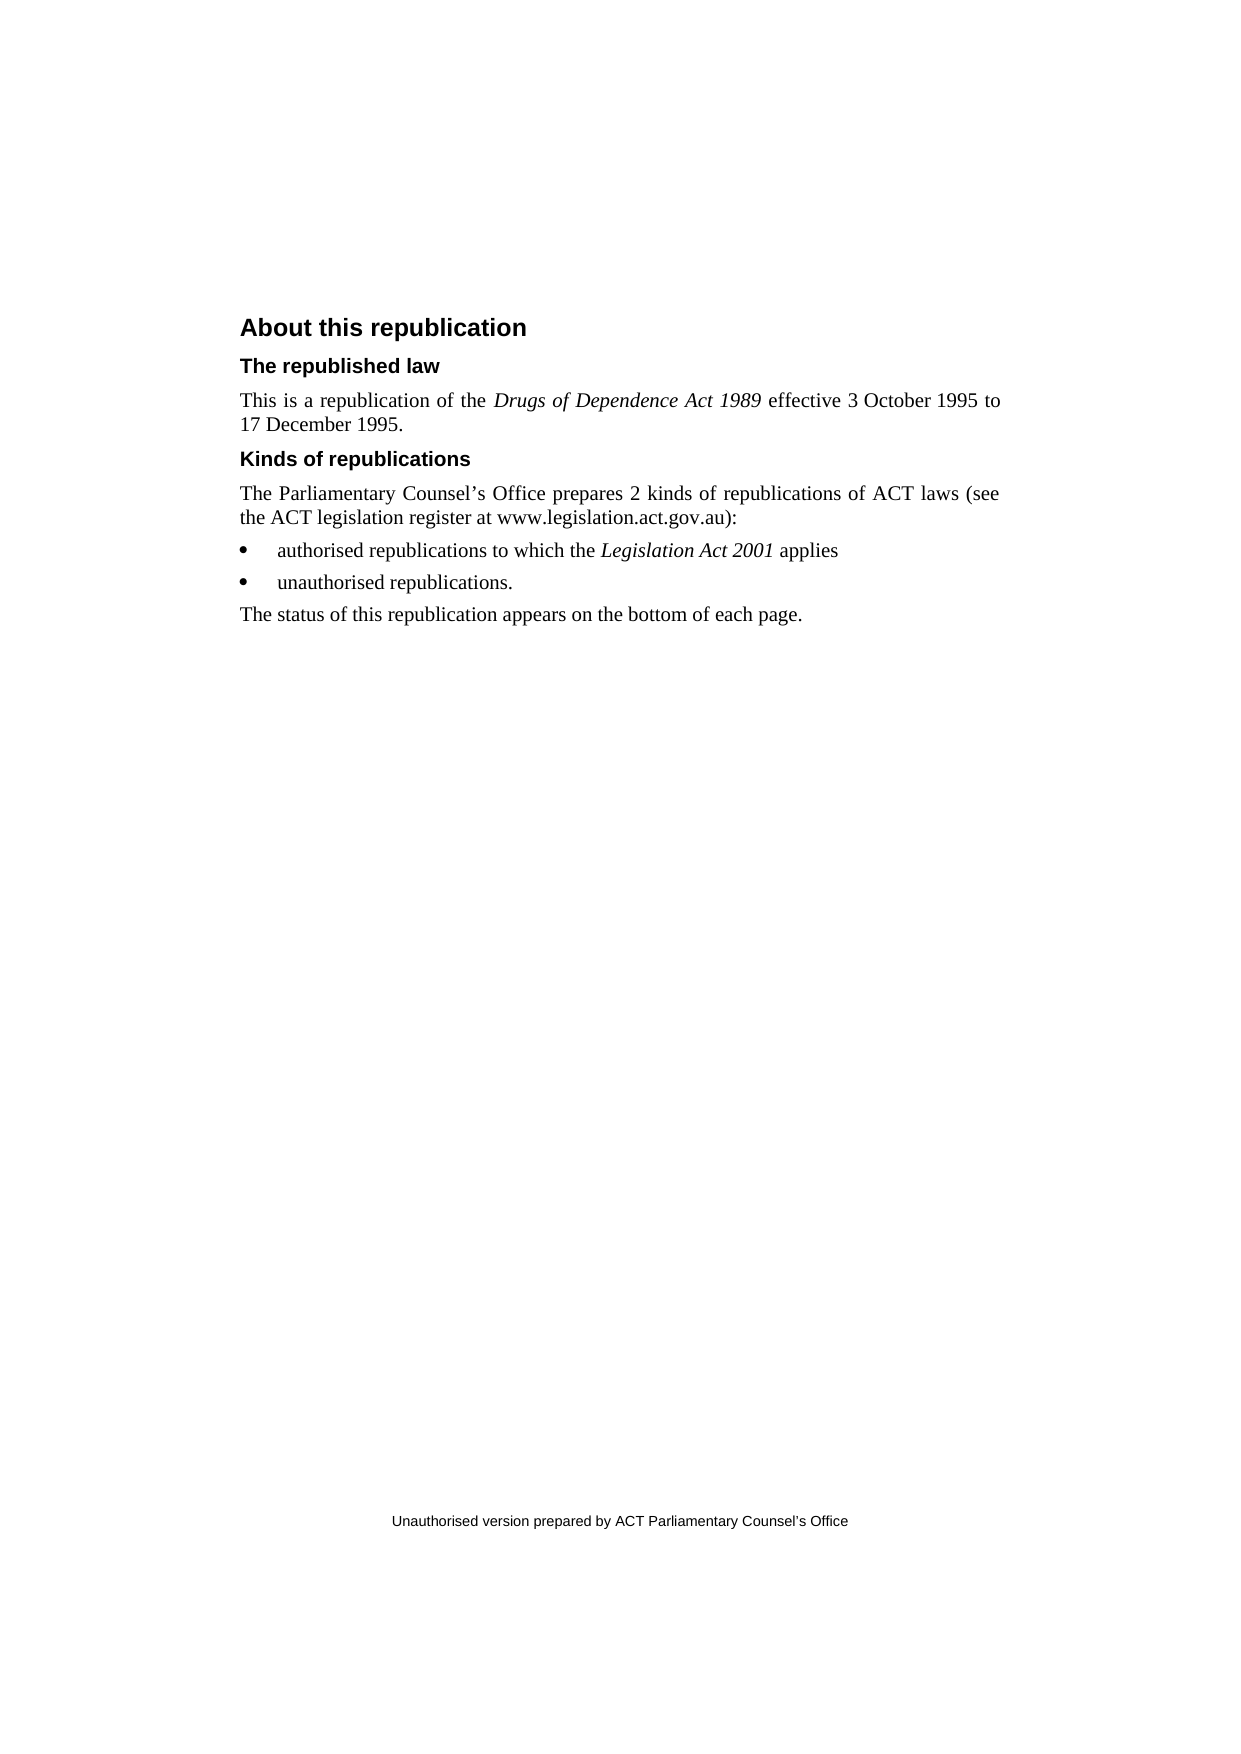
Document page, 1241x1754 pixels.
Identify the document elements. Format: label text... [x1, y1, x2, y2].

text The republished law [239, 354, 1001, 378]
text This is a republication of the Drugs of Dependence Act 1989 effective 3 October 1995 to 17 December 1995. [239, 388, 1001, 436]
text Kinds of republications [239, 447, 1001, 471]
list authorised republications to which the Legislation Act 2001 applies [239, 537, 1001, 562]
text The status of this republication appears on the bottom of each page. [239, 602, 1001, 626]
text The Parliamentary Counsel’s Office prepares 2 kinds of republications of ACT laws (see the ACT legislation register at www.legislation.act.gov.au): [239, 481, 1001, 529]
subtitle About this republication [239, 312, 1001, 341]
list unauthorised republications. [239, 570, 1001, 594]
